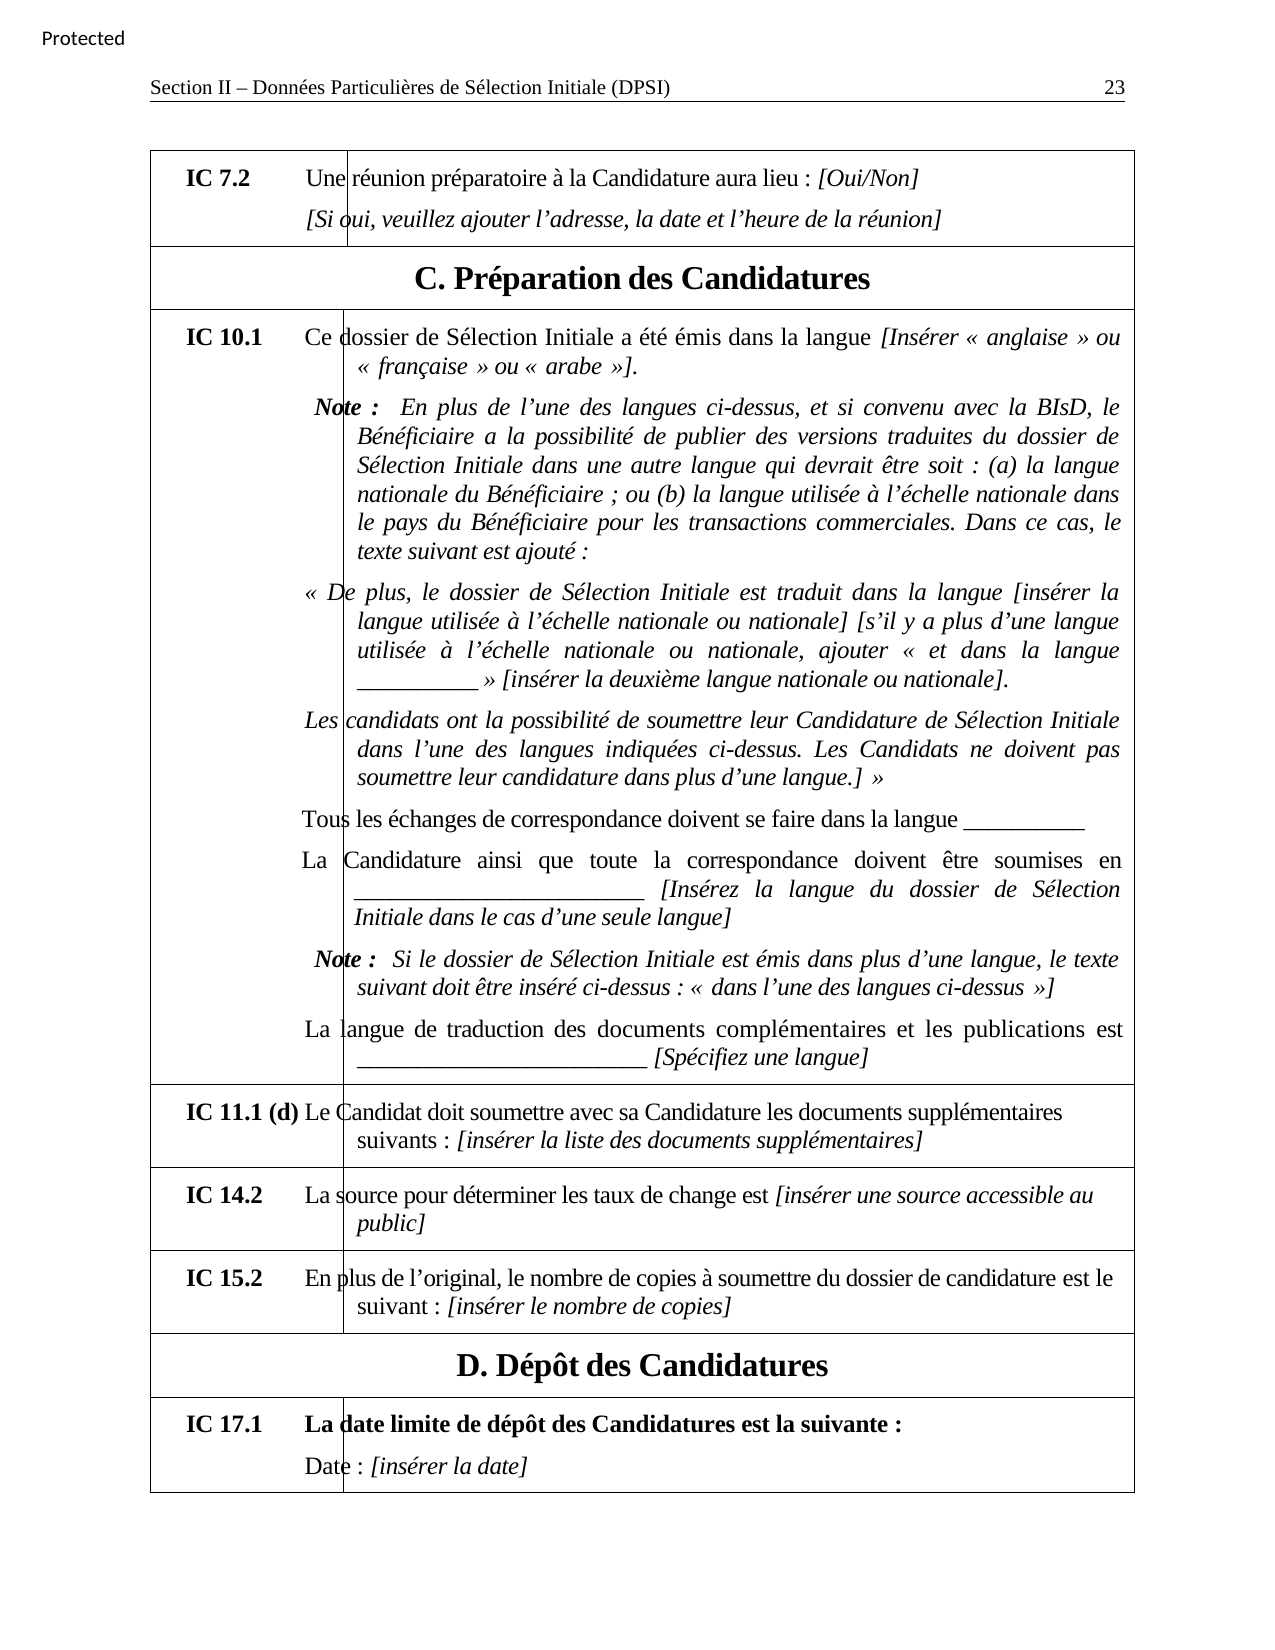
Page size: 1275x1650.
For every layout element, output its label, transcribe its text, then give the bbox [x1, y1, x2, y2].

table_cell Une réunion préparatoire à la Candidature aura lieu : [Oui/Non] [Si oui, veuillez ajouter l’adresse, la date et l’heure de la réunion] [348, 151, 1134, 246]
table_cell C. Préparation des Candidatures [151, 247, 1134, 309]
table_cell D. Dépôt des Candidatures [151, 1334, 1134, 1397]
table_cell IC 10.1 [151, 310, 343, 1084]
table_cell Ce dossier de Sélection Initiale a été émis dans la langue [Insérer « anglaise » ou « française » ou « arabe »]. [Note : En plus de l’une des langues ci-dessus, et si convenu avec la BIsD, le Bénéficiaire a la possibilité de publier des versions traduites du dossier de Sélection Initiale dans une autre langue qui devrait être soit : (a) la langue nationale du Bénéficiaire ; ou (b) la langue utilisée à l’échelle nationale dans le pays du Bénéficiaire pour les transactions commerciales. Dans ce cas, le texte suivant est ajouté : « De plus, le dossier de Sélection Initiale est traduit dans la langue [insérer la langue utilisée à l’échelle nationale ou nationale] [s’il y a plus d’une langue utilisée à l’échelle nationale ou nationale, ajouter « et dans la langue __________ » [insérer la deuxième langue nationale ou nationale]. Les candidats ont la possibilité de soumettre leur Candidature de Sélection Initiale dans l’une des langues indiquées ci-dessus. Les Candidats ne doivent pas soumettre leur candidature dans plus d’une langue.] » Tous les échanges de correspondance doivent se faire dans la langue __________ La Candidature ainsi que toute la correspondance doivent être soumises en ________________________ [Insérez la langue du dossier de Sélection Initiale dans le cas d’une seule langue] [Note : Si le dossier de Sélection Initiale est émis dans plus d’une langue, le texte suivant doit être inséré ci-dessus : « dans l’une des langues ci-dessus »] La langue de traduction des documents complémentaires et les publications est ________________________ [Spécifiez une langue] [344, 310, 1134, 1084]
table_cell Le Candidat doit soumettre avec sa Candidature les documents supplémentaires suivants : [insérer la liste des documents supplémentaires] [344, 1085, 1134, 1167]
table_cell IC 17.1 [151, 1398, 343, 1492]
table_cell IC 15.2 [151, 1251, 343, 1333]
table_cell La source pour déterminer les taux de change est [insérer une source accessible au public] [344, 1168, 1134, 1250]
table_cell IC 14.2 [151, 1168, 343, 1250]
table_cell En plus de l’original, le nombre de copies à soumettre du dossier de candidature est le suivant : [insérer le nombre de copies] [344, 1251, 1134, 1333]
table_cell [344, 1398, 1134, 1492]
table_cell IC 7.2 [151, 151, 347, 246]
table_cell IC 11.1 (d) [151, 1085, 343, 1167]
